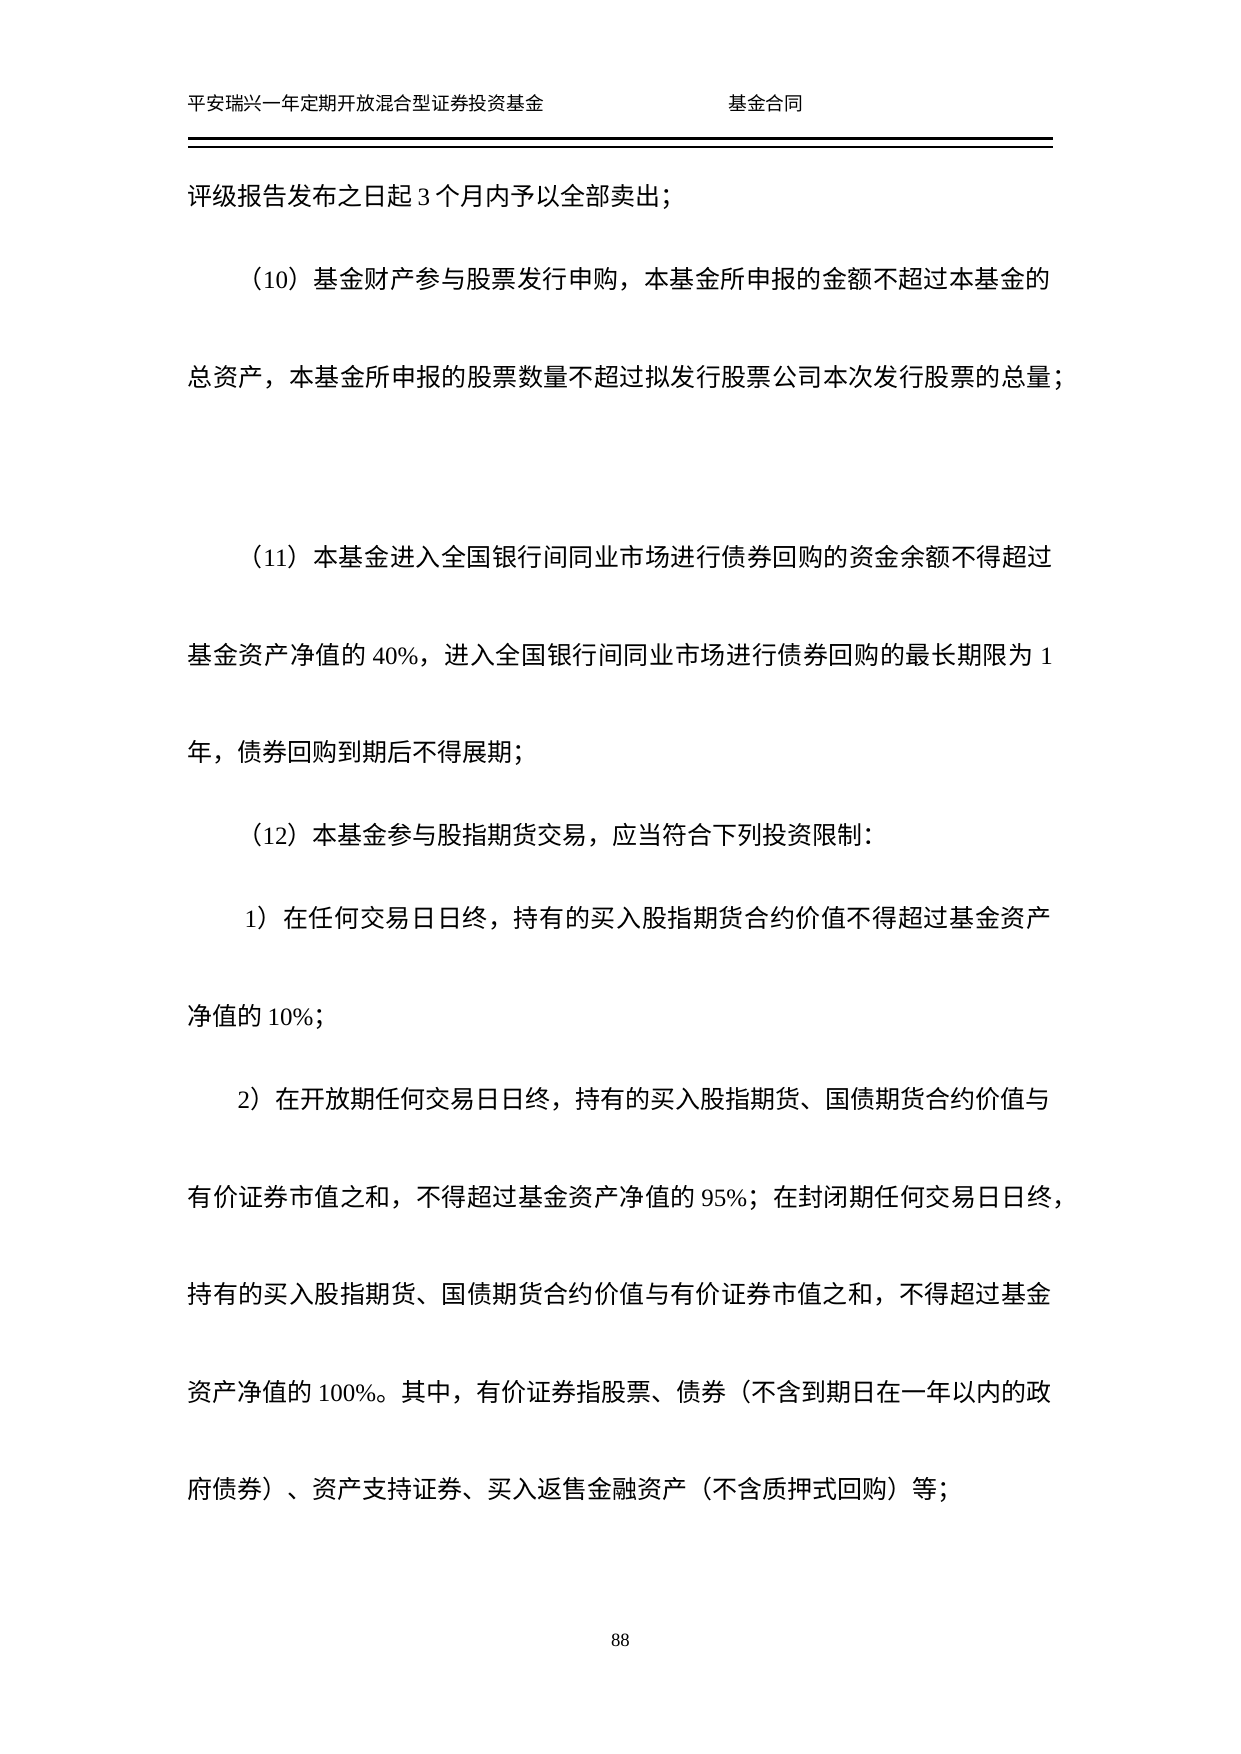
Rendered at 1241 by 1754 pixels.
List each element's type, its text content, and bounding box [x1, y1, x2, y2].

text 2）在开放期任何交易日日终，持有的买入股指期货、国债期货合约价值与有价证券市值之和，不得超过基金资产净值的95%；在封闭期任何交易日日终，持有的买入股指期货、国债期货合约价值与有价证券市值之和，不得超过基金资产净值的100%。其中，有价证券指股票、债券（不含到期日在一年以内的政府债券）、资产支持证券、买入返售金融资产（不含质押式回购）等； [187, 1065, 1053, 1520]
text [187, 162, 1053, 227]
text （11）本基金进入全国银行间同业市场进行债券回购的资金余额不得超过基金资产净值的40%，进入全国银行间同业市场进行债券回购的最长期限为1年，债券回购到期后不得展期； [187, 523, 1053, 783]
text （12）本基金参与股指期货交易，应当符合下列投资限制： [187, 801, 1053, 866]
text （10）基金财产参与股票发行申购，本基金所申报的金额不超过本基金的总资产，本基金所申报的股票数量不超过拟发行股票公司本次发行股票的总量； [187, 245, 1053, 505]
text 1）在任何交易日日终，持有的买入股指期货合约价值不得超过基金资产净值的10%； [187, 884, 1053, 1047]
